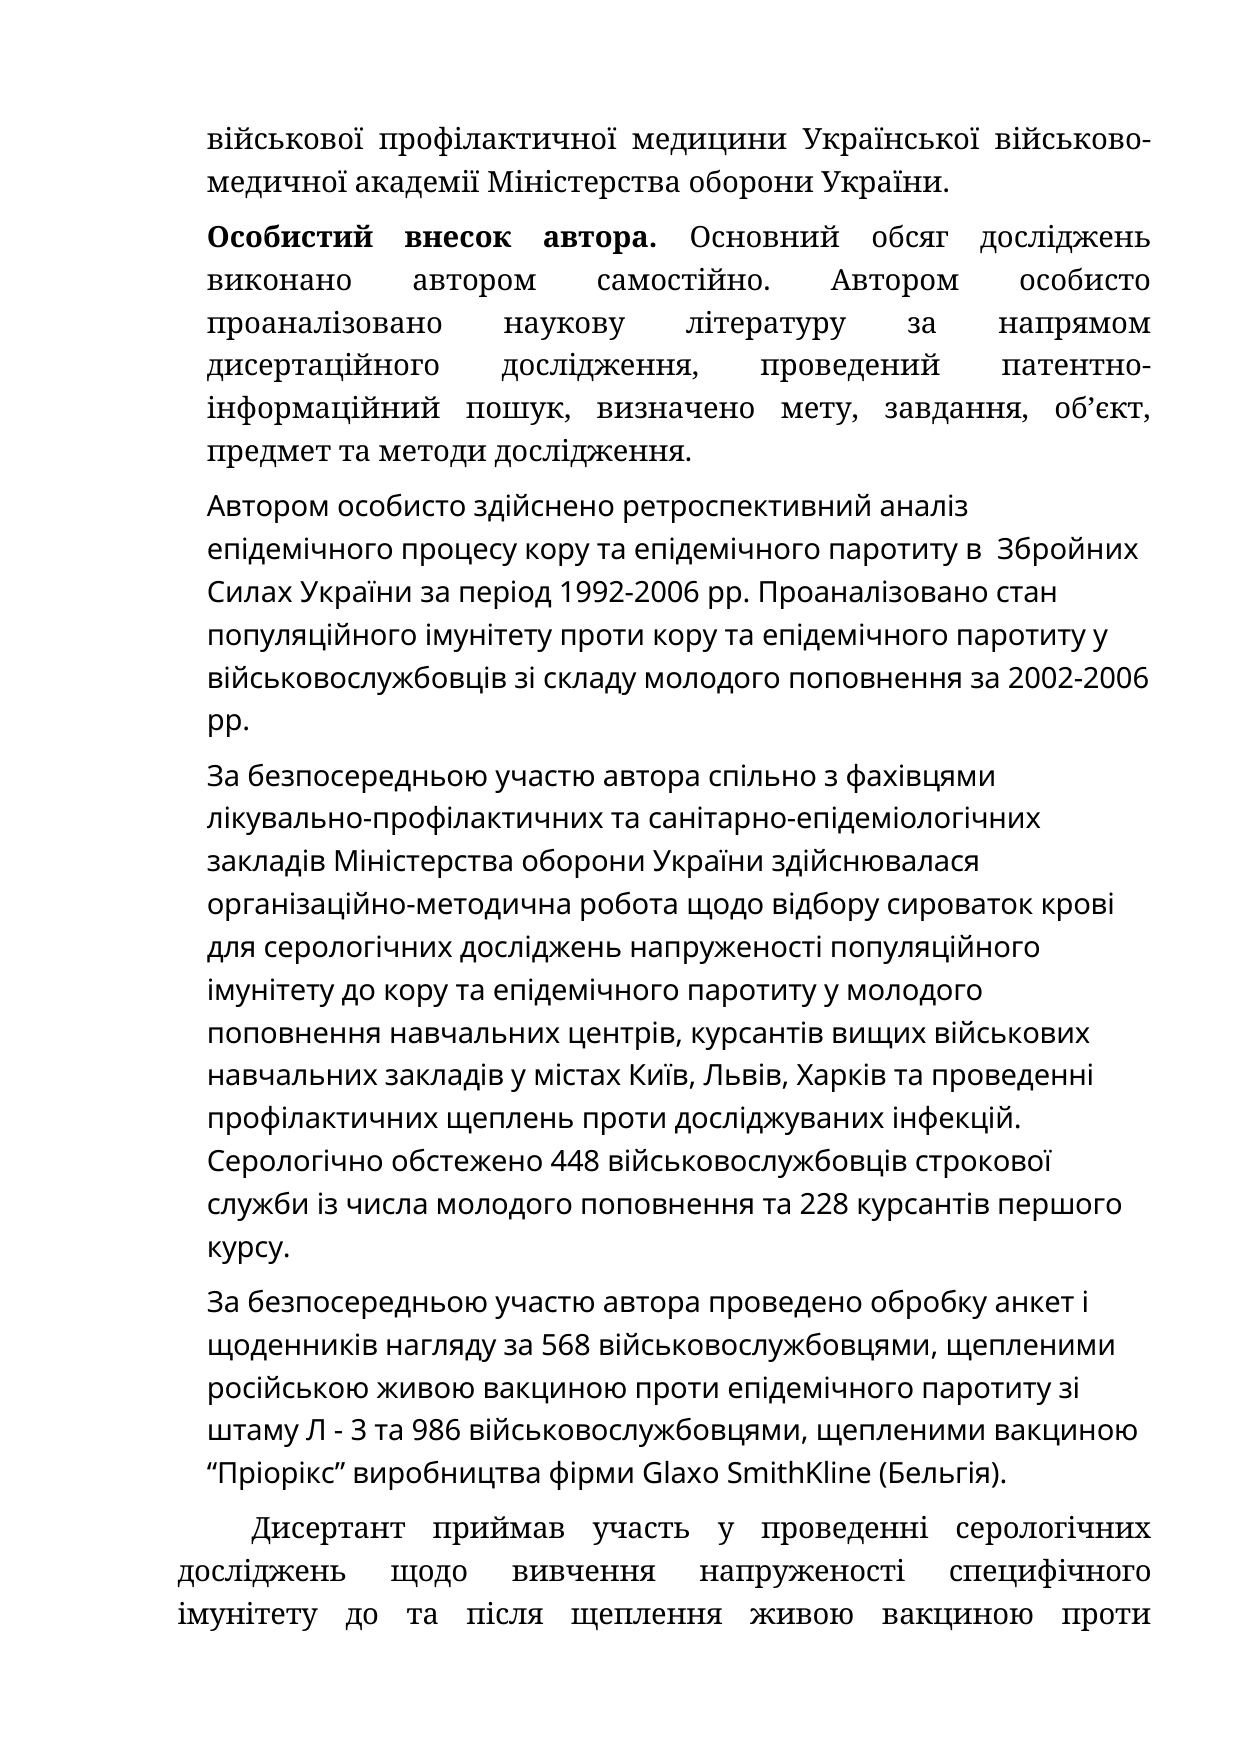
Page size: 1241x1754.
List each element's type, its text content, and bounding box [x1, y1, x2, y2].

text Автором особисто здійснено ретроспективний аналіз епідемічного процесу кору та епідемічного паротиту в Збройних Силах України за період 1992-2006 рр. Проаналізовано стан популяційного імунітету проти кору та епідемічного паротиту у військовослужбовців зі складу молодого поповнення за 2002-2006 рр. [207, 486, 1152, 739]
text Особистий внесок автора. Основний обсяг досліджень виконано автором самостійно. Автором особисто проаналізовано наукову літературу за напрямом дисертаційного дослідження, проведений патентно-інформаційний пошук, визначено мету, завдання, об’єкт, предмет та методи дослідження. [207, 216, 1152, 470]
text За безпосередньою участю автора проведено обробку анкет і щоденників нагляду за 568 військовослужбовцями, щепленими російською живою вакциною проти епідемічного паротиту зі штаму Л - 3 та 986 військовослужбовцями, щепленими вакциною “Пріорікс” виробництва фірми Glaxo SmithKline (Бельгія). [207, 1281, 1152, 1492]
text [207, 118, 1152, 201]
text За безпосередньою участю автора спільно з фахівцями лікувально-профілактичних та санітарно-епідеміологічних закладів Міністерства оборони України здійснювалася організаційно-методична робота щодо відбору сироваток крові для серологічних досліджень напруженості популяційного імунітету до кору та епідемічного паротиту у молодого поповнення навчальних центрів, курсантів вищих військових навчальних закладів у містах Київ, Львів, Харків та проведенні профілактичних щеплень проти досліджуваних інфекцій. Серологічно обстежено 448 військовослужбовців строкової служби із числа молодого поповнення та 228 курсантів першого курсу. [207, 755, 1152, 1266]
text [177, 1508, 1152, 1633]
